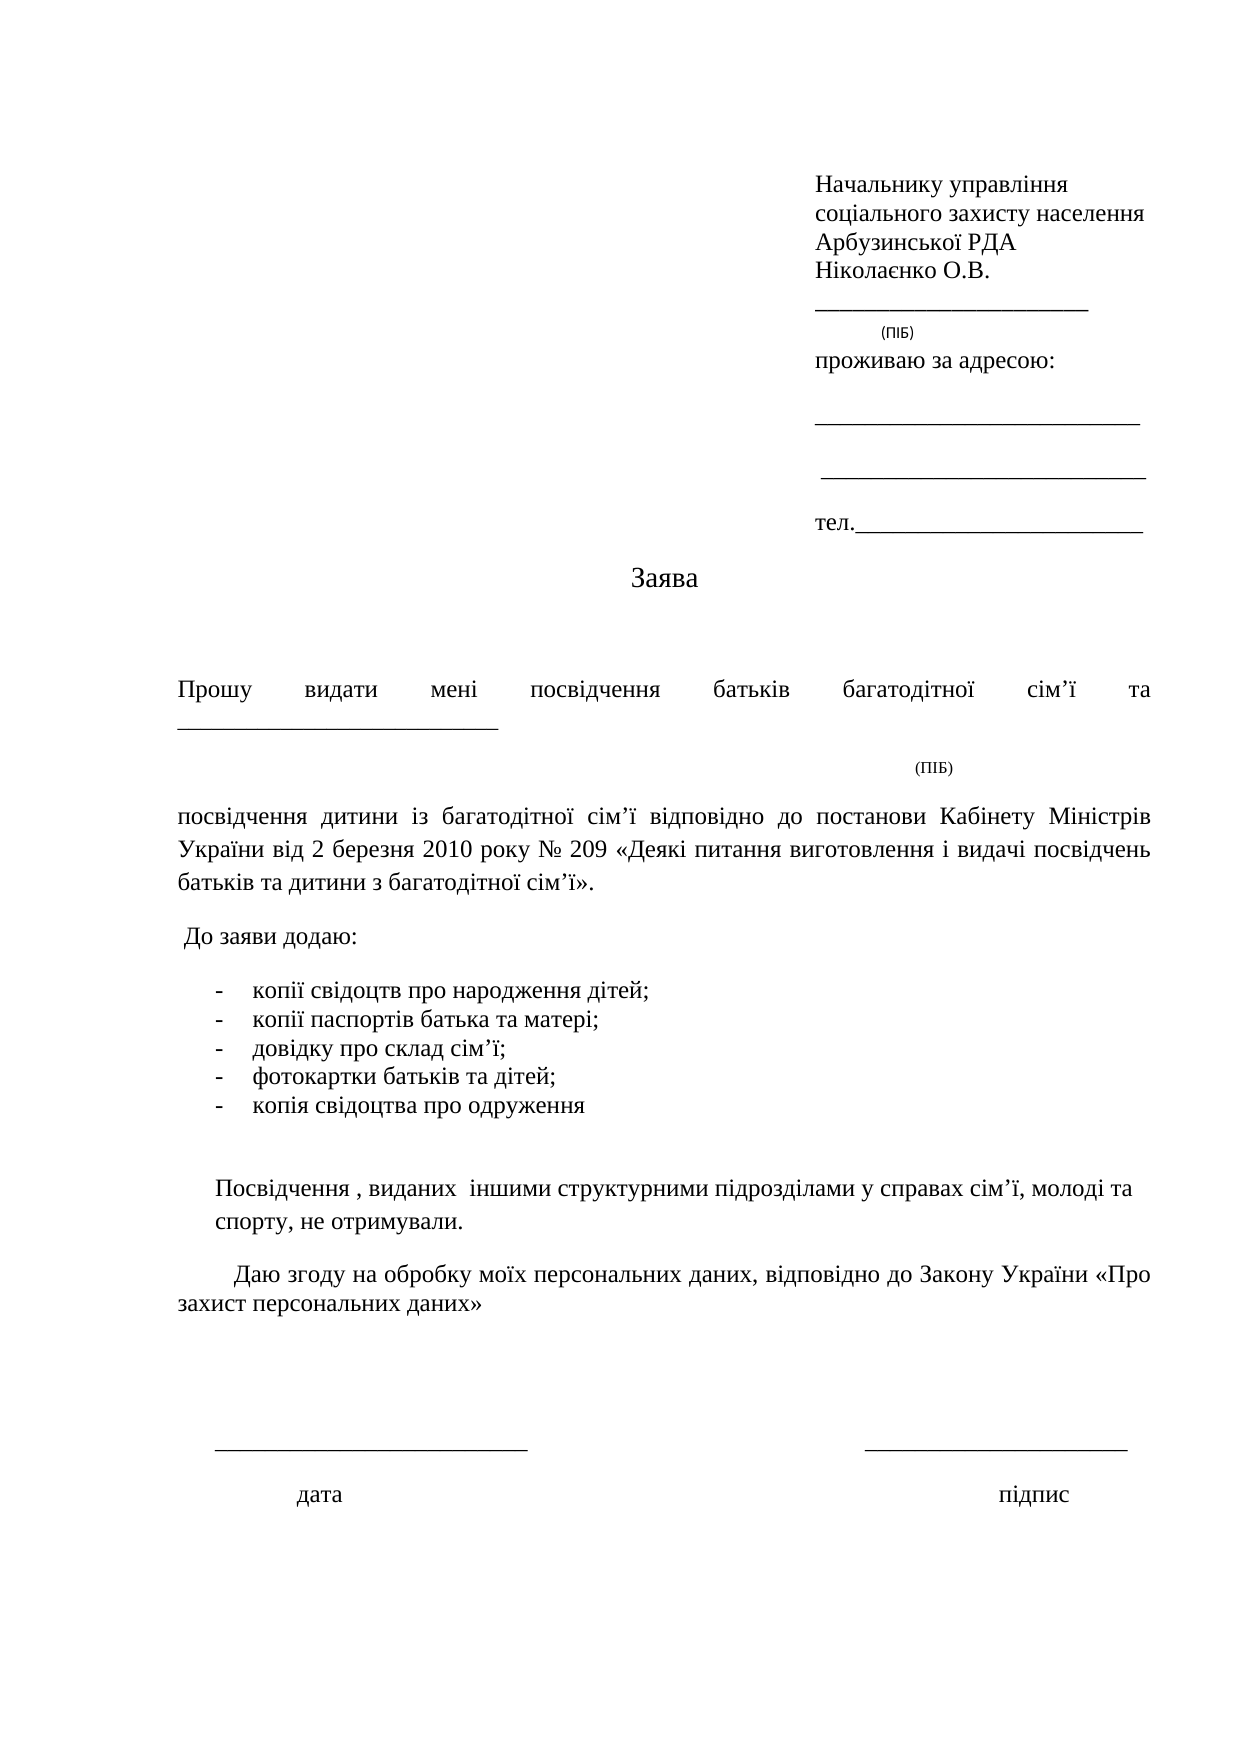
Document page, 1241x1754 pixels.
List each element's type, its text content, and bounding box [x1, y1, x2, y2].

text __________________________ [815, 453, 1152, 482]
text тел._______________________ [741, 507, 1152, 536]
text _________________________ _____________________ [215, 1425, 1152, 1453]
text дата підпис [215, 1479, 1152, 1507]
text Ніколаєнко О.В. [815, 255, 1152, 284]
text Даю згоду на обробку моїх персональних даних, відповідно до Закону України «Про захист персональних даних» [177, 1259, 1152, 1317]
text (ПІБ) [177, 757, 1152, 777]
text Прошу видати мені посвідчення батьків багатодітної сім’ї та ____________________________ [177, 674, 1152, 733]
text Начальнику управління [815, 169, 1152, 198]
list копії паспортів батька та матері; [215, 1004, 1152, 1033]
list довідку про склад сім’ї; [215, 1033, 1152, 1061]
text До заяви додаю: [177, 921, 1152, 950]
list копія свідоцтва про одруження [215, 1090, 1152, 1119]
text посвідчення дитини із багатодітної сім’ї відповідно до постанови Кабінету Міністрів України від 2 березня 2010 року № 209 «Деякі питання виготовлення і видачі посвідчень батьків та дитини з багатодітної сім’ї». [177, 801, 1152, 896]
text Посвідчення , виданих іншими структурними підрозділами у справах сім’ї, молоді та спорту, не отримували. [215, 1173, 1152, 1234]
list копії свідоцтв про народження дітей; [215, 975, 1152, 1004]
text Заява [177, 561, 1152, 594]
text проживаю за адресою: [815, 345, 1152, 374]
text соціального захисту населення [815, 198, 1152, 227]
text ______________________ (ПІБ) [815, 284, 1152, 345]
text __________________________ [815, 399, 1152, 428]
text Арбузинської РДА [815, 227, 1152, 255]
list фотокартки батьків та дітей; [215, 1061, 1152, 1090]
